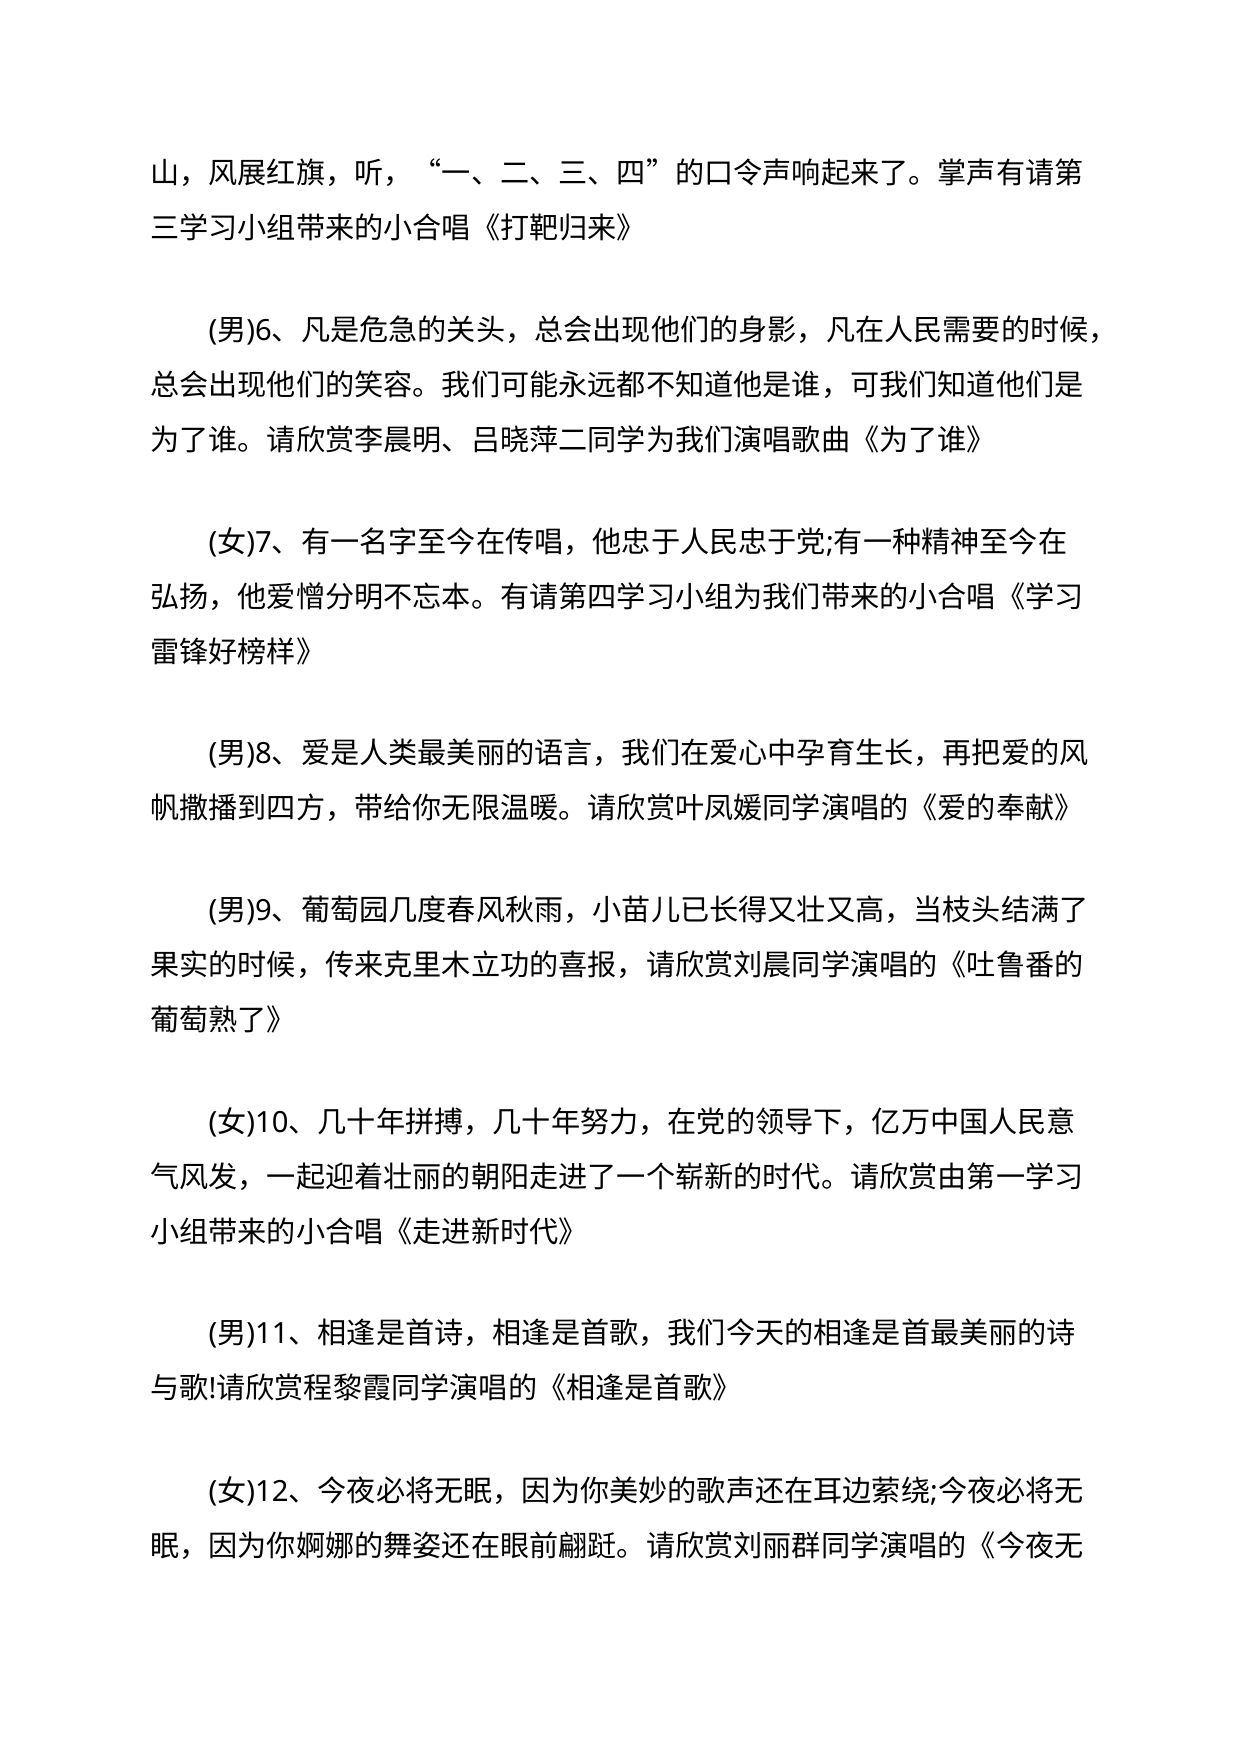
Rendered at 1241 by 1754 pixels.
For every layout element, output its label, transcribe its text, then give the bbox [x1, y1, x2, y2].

text (男)9、葡萄园几度春风秋雨，小苗儿已长得又壮又高，当枝头结满了果实的时候，传来克里木立功的喜报，请欣赏刘晨同学演唱的《吐鲁番的葡萄熟了》 [150, 887, 1090, 1039]
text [150, 1467, 1090, 1564]
text (女)7、有一名字至今在传唱，他忠于人民忠于党;有一种精神至今在弘扬，他爱憎分明不忘本。有请第四学习小组为我们带来的小合唱《学习雷锋好榜样》 [150, 518, 1090, 671]
text (男)11、相逢是首诗，相逢是首歌，我们今天的相逢是首最美丽的诗与歌!请欣赏程黎霞同学演唱的《相逢是首歌》 [150, 1310, 1090, 1407]
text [150, 150, 1090, 247]
text (女)10、几十年拼搏，几十年努力，在党的领导下，亿万中国人民意气风发，一起迎着壮丽的朝阳走进了一个崭新的时代。请欣赏由第一学习小组带来的小合唱《走进新时代》 [150, 1098, 1090, 1251]
text (男)8、爱是人类最美丽的语言，我们在爱心中孕育生长，再把爱的风帆撒播到四方，带给你无限温暖。请欣赏叶凤媛同学演唱的《爱的奉献》 [150, 730, 1090, 827]
text (男)6、凡是危急的关头，总会出现他们的身影，凡在人民需要的时候，总会出现他们的笑容。我们可能永远都不知道他是谁，可我们知道他们是为了谁。请欣赏李晨明、吕晓萍二同学为我们演唱歌曲《为了谁》 [150, 307, 1090, 459]
